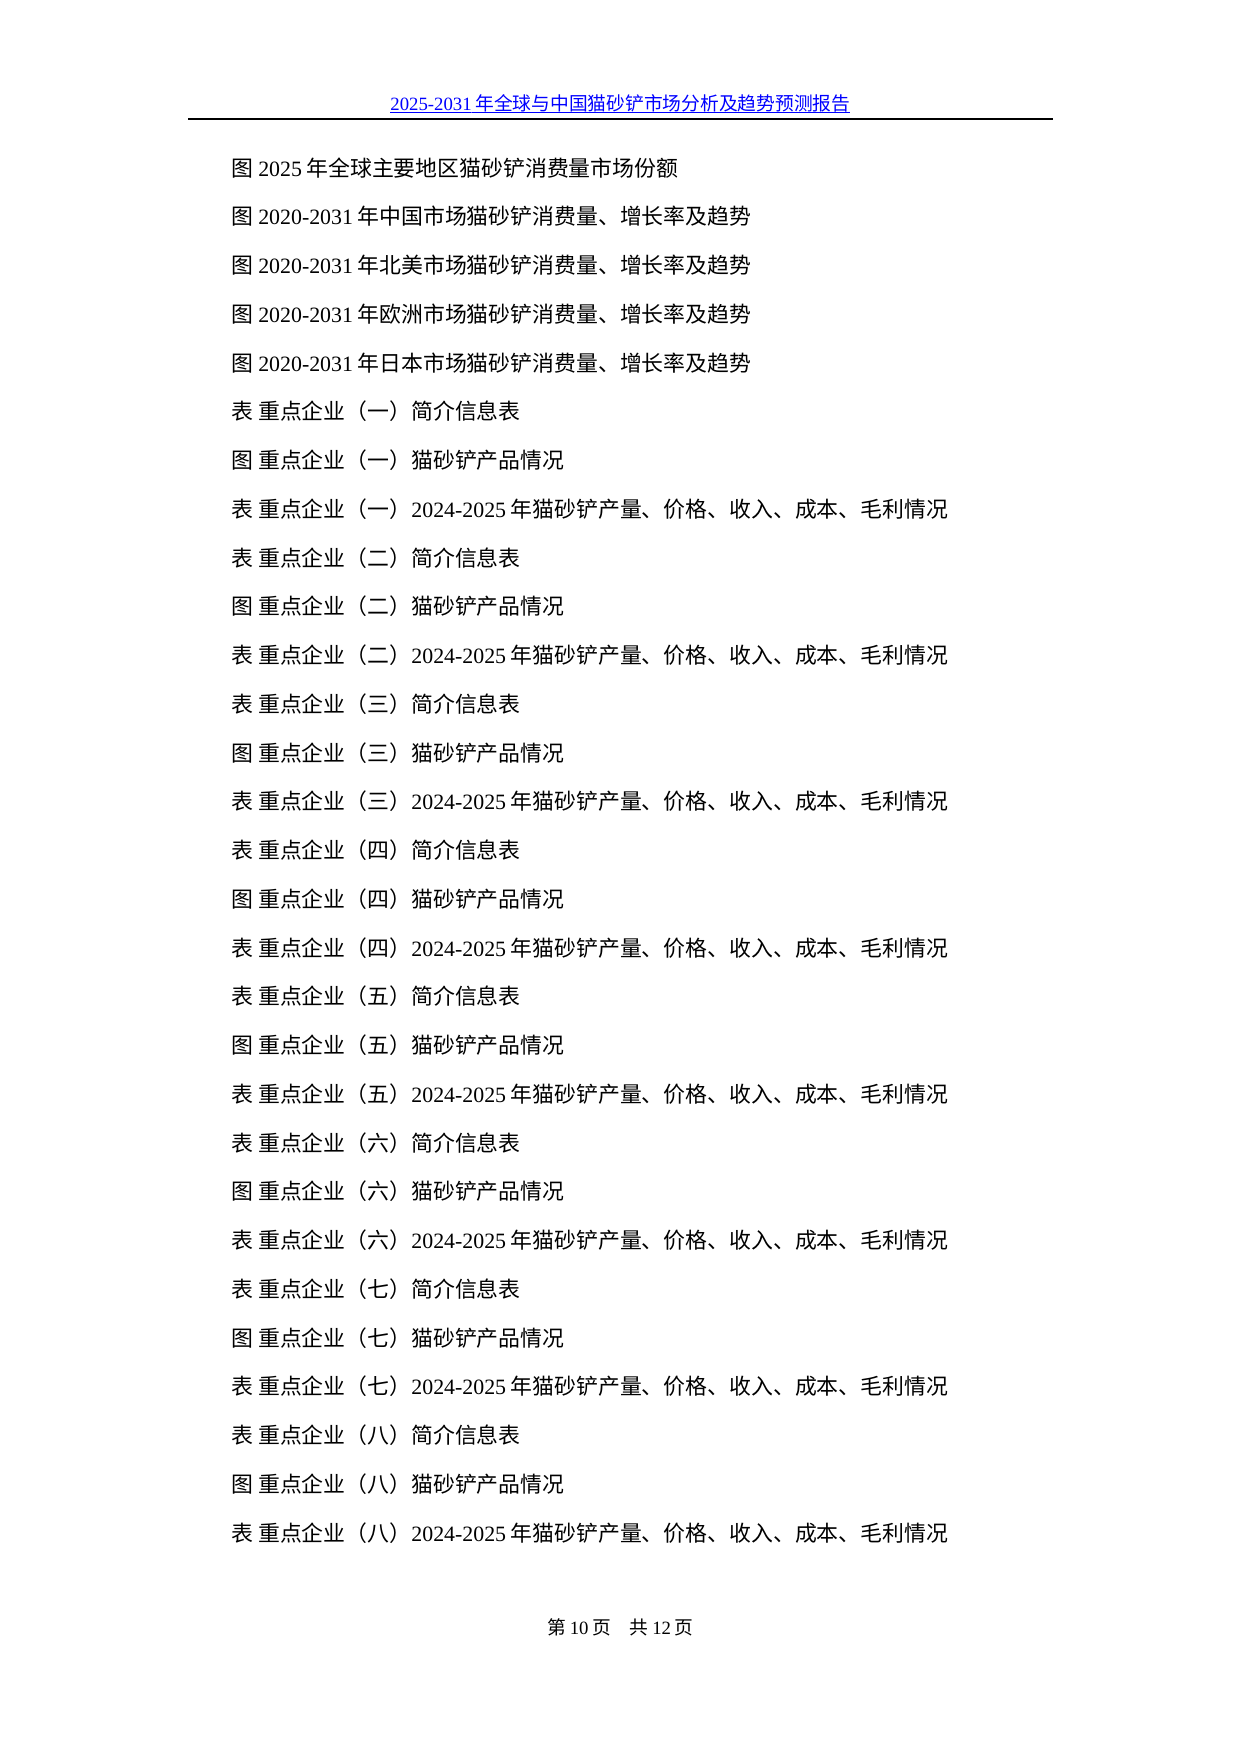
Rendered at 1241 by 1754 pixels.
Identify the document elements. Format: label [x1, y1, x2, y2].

text [187, 150, 1053, 1548]
